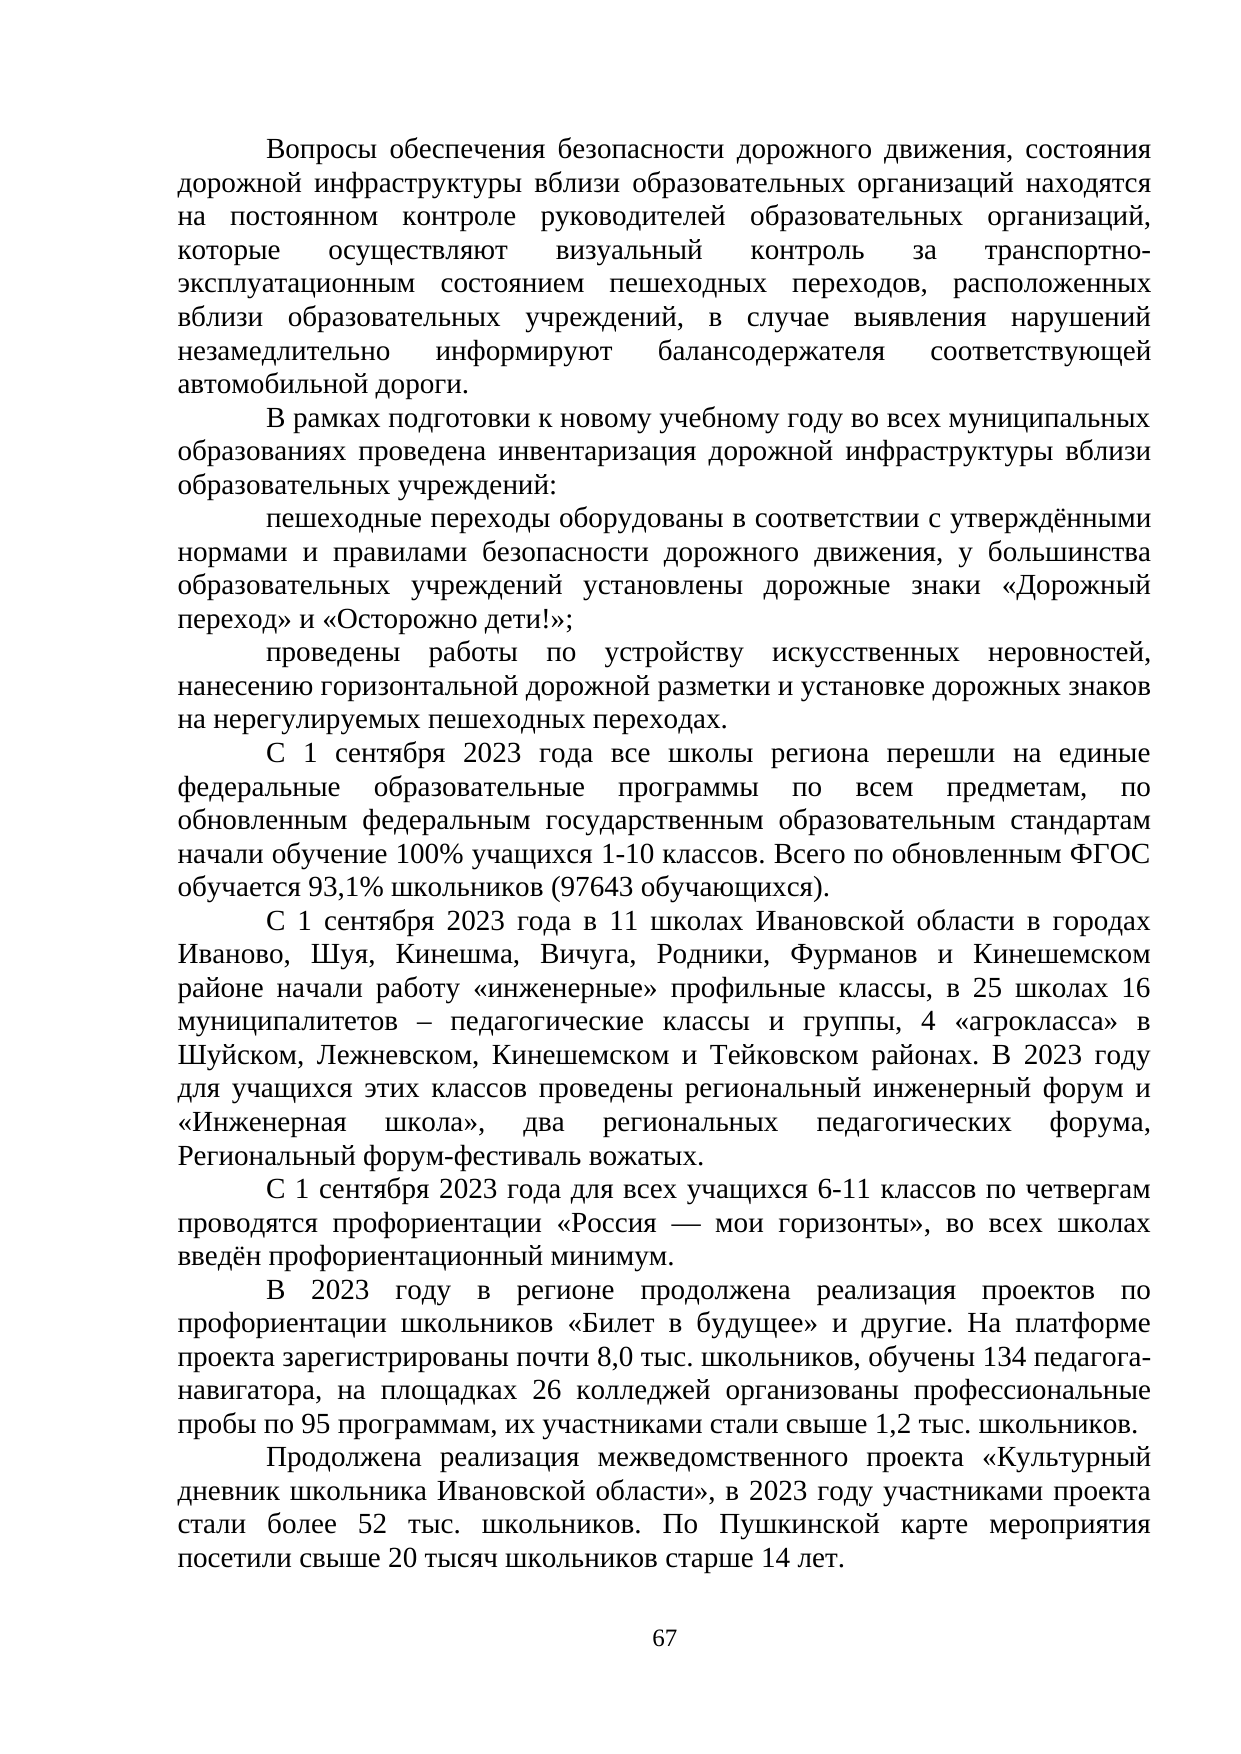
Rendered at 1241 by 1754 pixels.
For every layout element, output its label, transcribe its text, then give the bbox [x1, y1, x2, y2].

text Продолжена реализация межведомственного проекта «Культурный дневник школьника Ивановской области», в 2023 году участниками проекта стали более 52 тыс. школьников. По Пушкинской карте мероприятия посетили свыше 20 тысяч школьников старше 14 лет. [177, 1439, 1152, 1574]
text С 1 сентября 2023 года в 11 школах Ивановской области в городах Иваново, Шуя, Кинешма, Вичуга, Родники, Фурманов и Кинешемском районе начали работу «инженерные» профильные классы, в 25 школах 16 муниципалитетов – педагогические классы и группы, 4 «агрокласса» в Шуйском, Лежневском, Кинешемском и Тейковском районах. В 2023 году для учащихся этих классов проведены региональный инженерный форум и «Инженерная школа», два региональных педагогических форума, Региональный форум-фестиваль вожатых. [177, 903, 1152, 1171]
text С 1 сентября 2023 года все школы региона перешли на единые федеральные образовательные программы по всем предметам, по обновленным федеральным государственным образовательным стандартам начали обучение 100% учащихся 1-10 классов. Всего по обновленным ФГОС обучается 93,1% школьников (97643 обучающихся). [177, 735, 1152, 903]
text С 1 сентября 2023 года для всех учащихся 6-11 классов по четвергам проводятся профориентации «Россия — мои горизонты», во всех школах введён профориентационный минимум. [177, 1171, 1152, 1272]
text Вопросы обеспечения безопасности дорожного движения, состояния дорожной инфраструктуры вблизи образовательных организаций находятся на постоянном контроле руководителей образовательных организаций, которые осуществляют визуальный контроль за транспортно-эксплуатационным состоянием пешеходных переходов, расположенных вблизи образовательных учреждений, в случае выявления нарушений незамедлительно информируют балансодержателя соответствующей автомобильной дороги. [177, 131, 1152, 400]
text проведены работы по устройству искусственных неровностей, нанесению горизонтальной дорожной разметки и установке дорожных знаков на нерегулируемых пешеходных переходах. [177, 634, 1152, 735]
text В рамках подготовки к новому учебному году во всех муниципальных образованиях проведена инвентаризация дорожной инфраструктуры вблизи образовательных учреждений: [177, 400, 1152, 500]
text пешеходные переходы оборудованы в соответствии с утверждёнными нормами и правилами безопасности дорожного движения, у большинства образовательных учреждений установлены дорожные знаки «Дорожный переход» и «Осторожно дети!»; [177, 500, 1152, 634]
text В 2023 году в регионе продолжена реализация проектов по профориентации школьников «Билет в будущее» и другие. На платформе проекта зарегистрированы почти 8,0 тыс. школьников, обучены 134 педагога-навигатора, на площадках 26 колледжей организованы профессиональные пробы по 95 программам, их участниками стали свыше 1,2 тыс. школьников. [177, 1272, 1152, 1439]
